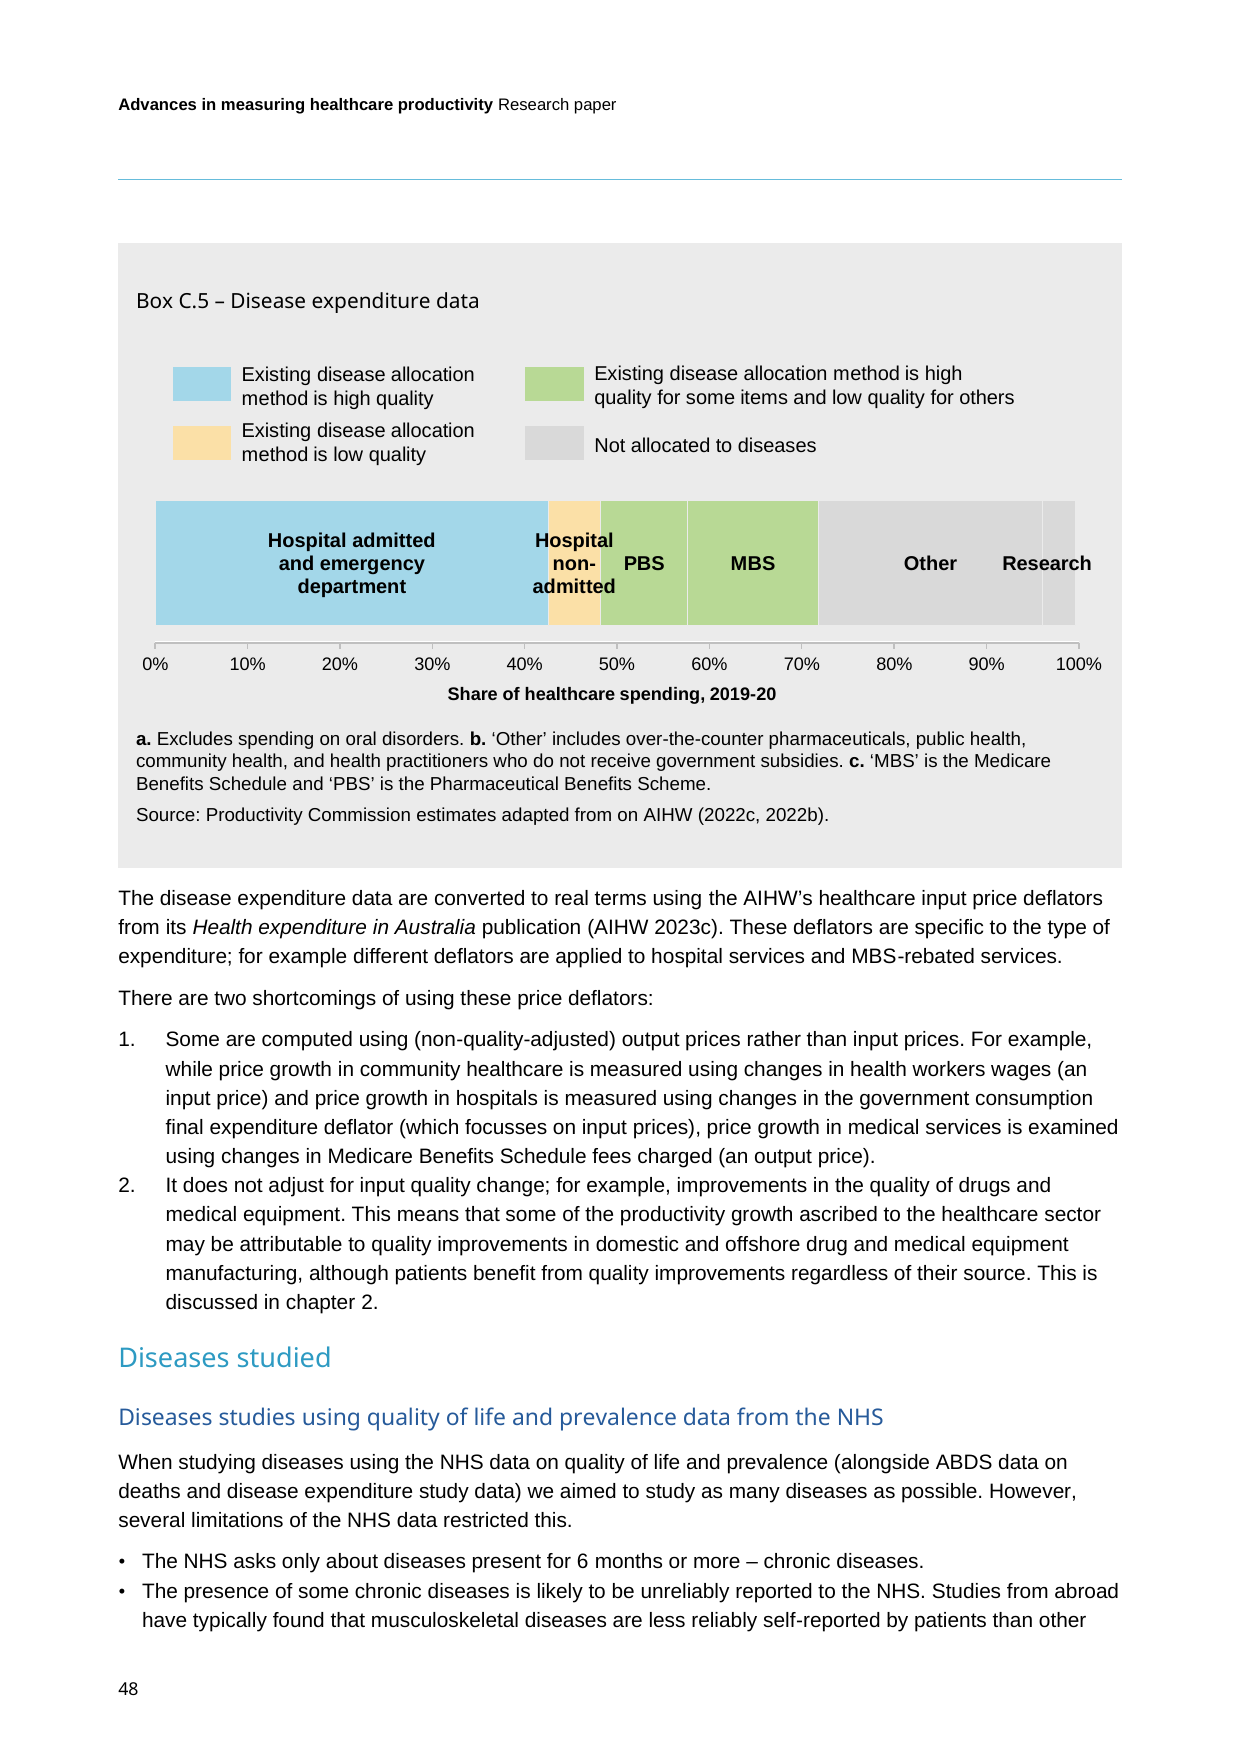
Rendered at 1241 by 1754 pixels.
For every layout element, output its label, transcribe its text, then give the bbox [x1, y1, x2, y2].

subtitle Diseases studies using quality of life and prevalence data from the NHS [118, 1401, 1122, 1432]
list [118, 1573, 1122, 1632]
table_header Box C.5 – Disease expenditure data [118, 243, 1122, 326]
list Some are computed using (non-quality-adjusted) output prices rather than input prices. For example, while price growth in community healthcare is measured using changes in health workers wages (an input price) and price growth in hospitals is measured using changes in the government consumption final expenditure deflator (which focusses on input prices), price growth in medical services is examined using changes in Medicare Benefits Schedule fees charged (an output price). [118, 1022, 1122, 1168]
text The disease expenditure data are converted to real terms using the AIHW’s healthcare input price deflators from its Health expenditure in Australia publication (AIHW 2023c). These deflators are specific to the type of expenditure; for example different deflators are applied to hospital services and MBS-rebated services. [118, 880, 1122, 968]
text There are two shortcomings of using these price deflators: [118, 980, 1122, 1009]
list The NHS asks only about diseases present for 6 months or more – chronic diseases. [118, 1544, 1122, 1573]
text When studying diseases using the NHS data on quality of life and prevalence (alongside ABDS data on deaths and disease expenditure study data) we aimed to study as many diseases as possible. However, several limitations of the NHS data restricted this. [118, 1444, 1122, 1532]
subtitle Diseases studied [118, 1339, 1122, 1376]
list It does not adjust for input quality change; for example, improvements in the quality of drugs and medical equipment. This means that some of the productivity growth ascribed to the healthcare sector may be attributable to quality improvements in domestic and offshore drug and medical equipment manufacturing, although patients benefit from quality improvements regardless of their source. This is discussed in chapter 2. [118, 1168, 1122, 1314]
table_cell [118, 326, 1122, 868]
